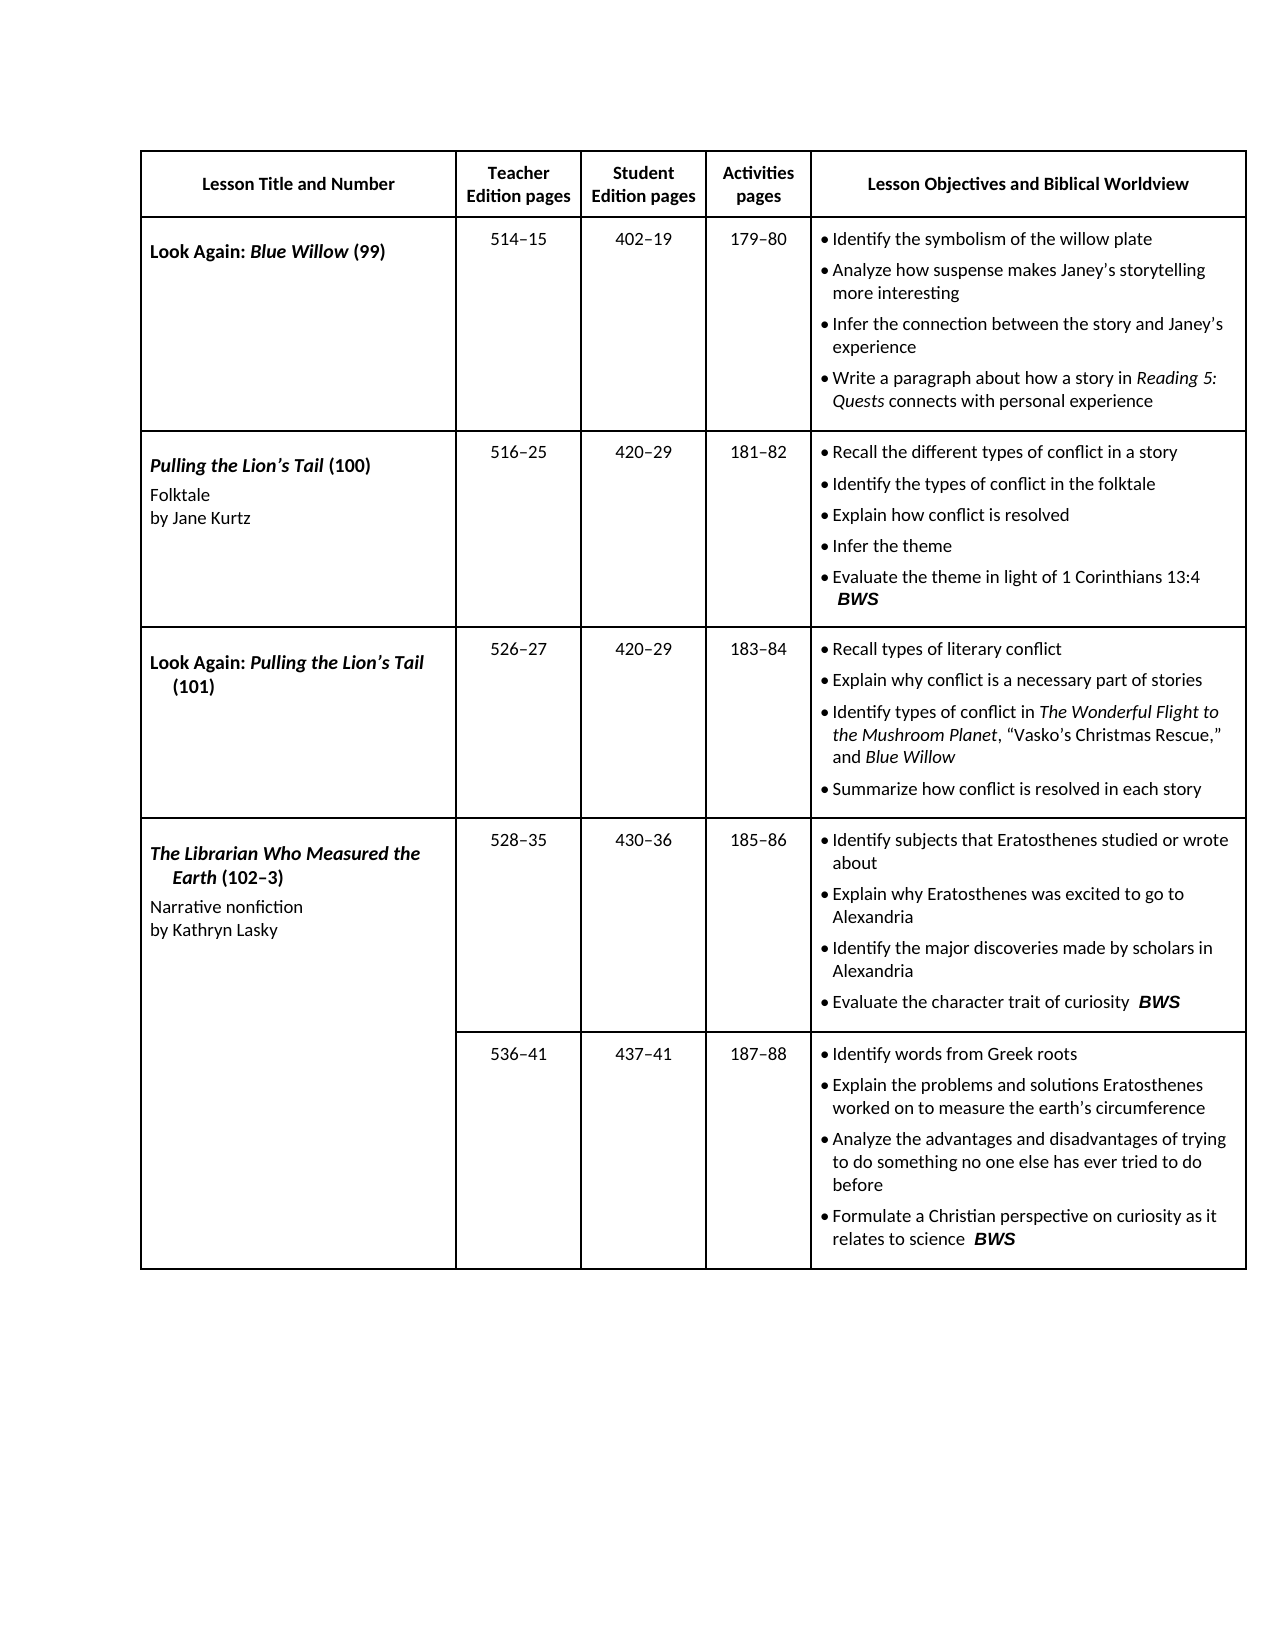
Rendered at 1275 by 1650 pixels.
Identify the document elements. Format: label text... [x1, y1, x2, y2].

table_cell 179–80 [707, 218, 810, 429]
table_header Student Edition pages [582, 152, 705, 216]
table_cell Look Again: Blue Willow (99) [142, 218, 455, 429]
table_cell 402–19 [582, 218, 705, 429]
table_cell 437–41 [582, 1033, 705, 1267]
table_cell 528–35 [457, 819, 580, 1031]
table_header Activities pages [707, 152, 810, 216]
table_cell 420–29 [582, 628, 705, 817]
table_cell 536–41 [457, 1033, 580, 1267]
table_cell 181–82 [707, 432, 810, 626]
table_cell The Librarian Who Measured the Earth (102–3) Narrative nonfiction by Kathryn Lasky [142, 819, 455, 1267]
table_cell Pulling the Lion’s Tail (100) Folktale by Jane Kurtz [142, 432, 455, 626]
table_header Lesson Title and Number [142, 152, 455, 216]
table_cell Recall the different types of conflict in a story Identify the types of conflict in the folktale Explain how conflict is resolved Infer the theme Evaluate the theme in light of 1 Corinthians 13:4 BWS [812, 432, 1245, 626]
table_cell 430–36 [582, 819, 705, 1031]
table_cell 420–29 [582, 432, 705, 626]
table_cell 526–27 [457, 628, 580, 817]
table_cell 516–25 [457, 432, 580, 626]
table_cell Identify subjects that Eratosthenes studied or wrote about Explain why Eratosthenes was excited to go to Alexandria Identify the major discoveries made by scholars in Alexandria Evaluate the character trait of curiosity BWS [812, 819, 1245, 1031]
table_cell Identify words from Greek roots Explain the problems and solutions Eratosthenes worked on to measure the earth’s circumference Analyze the advantages and disadvantages of trying to do something no one else has ever tried to do before Formulate a Christian perspective on curiosity as it relates to science BWS [812, 1033, 1245, 1267]
table_cell 183–84 [707, 628, 810, 817]
table_cell Recall types of literary conflict Explain why conflict is a necessary part of stories Identify types of conflict in The Wonderful Flight to the Mushroom Planet, “Vasko’s Christmas Rescue,” and Blue Willow Summarize how conflict is resolved in each story [812, 628, 1245, 817]
table_header Lesson Objectives and Biblical Worldview [812, 152, 1245, 216]
table_cell 514–15 [457, 218, 580, 429]
table_cell 185–86 [707, 819, 810, 1031]
table_cell Look Again: Pulling the Lion’s Tail (101) [142, 628, 455, 817]
table_cell 187–88 [707, 1033, 810, 1267]
table_cell Identify the symbolism of the willow plate Analyze how suspense makes Janey’s storytelling more interesting Infer the connection between the story and Janey’s experience Write a paragraph about how a story in Reading 5: Quests connects with personal experience [812, 218, 1245, 429]
table_header Teacher Edition pages [457, 152, 580, 216]
